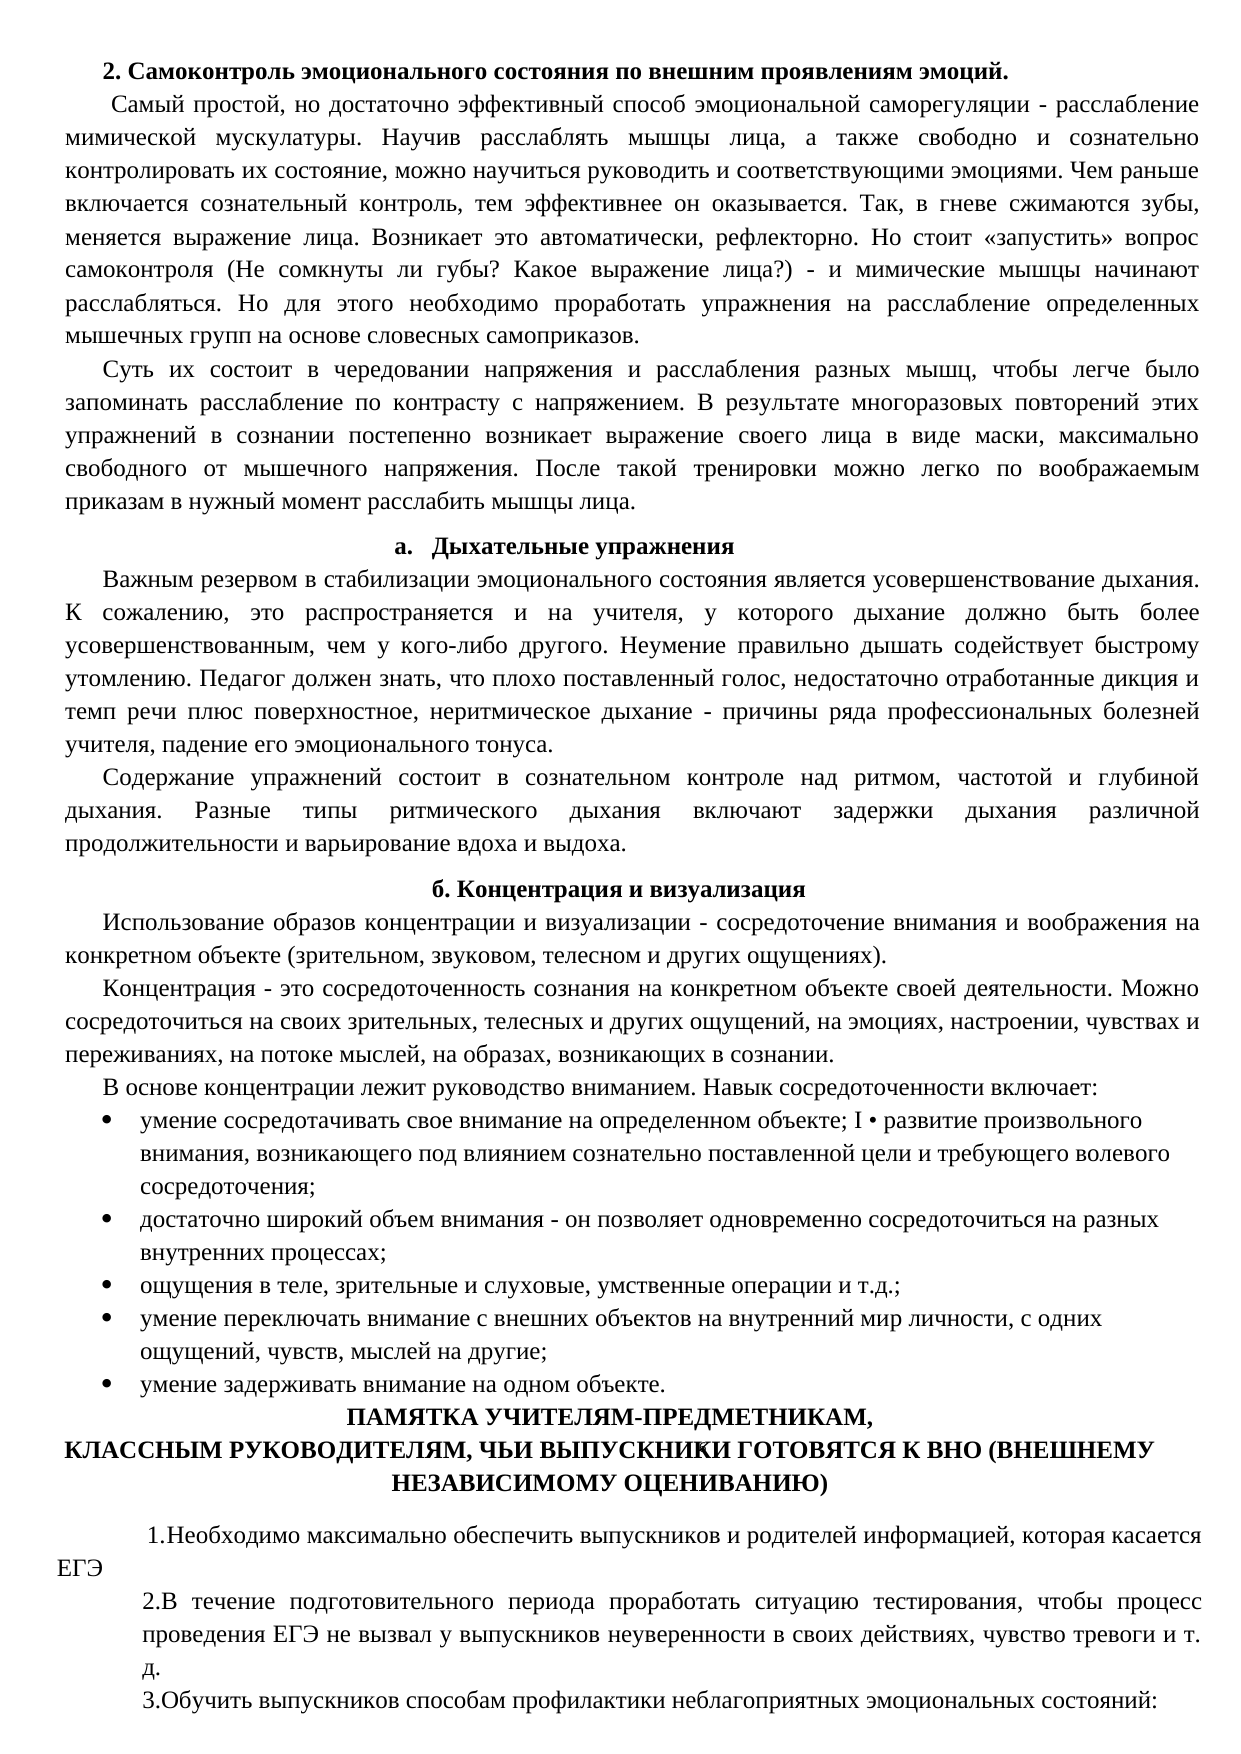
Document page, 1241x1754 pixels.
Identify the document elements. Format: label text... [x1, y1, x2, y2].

text б. Концентрация и визуализация [432, 874, 1207, 903]
text 1.Необходимо максимально обеспечить выпускников и родителей информацией, которая касается ЕГЭ [57, 1520, 1203, 1581]
list умение переключать внимание с внешних объектов на внутренний мир личности, с одних ощущений, чувств, мыслей на другие; [102, 1303, 1201, 1365]
text 2. Самоконтроль эмоционального состояния по внешним проявлениям эмоций. [65, 56, 1207, 85]
list достаточно широкий объем внимания - он позволяет одновременно сосредоточиться на разных внутренних процессах; [102, 1204, 1201, 1266]
text Использование образов концентрации и визуализации - сосредоточение внимания и воображения на конкретном объекте (зрительном, звуковом, телесном и других ощущениях). [65, 907, 1201, 969]
list умение задерживать внимание на одном объекте. [102, 1369, 1207, 1398]
text Содержание упражнений состоит в сознательном контроле над ритмом, частотой и глубиной дыхания. Разные типы ритмического дыхания включают задержки дыхания различной продолжительности и варьирование вдоха и выдоха. [65, 762, 1201, 857]
text В основе концентрации лежит руководство вниманием. Навык сосредоточенности включает: [65, 1072, 1201, 1101]
text 3.Обучить выпускников способам профилактики неблагоприятных эмоциональных состояний: [142, 1685, 1203, 1713]
text Суть их состоит в чередовании напряжения и расслабления разных мышц, чтобы легче было запоминать расслабление по контрасту с напряжением. В результате многоразовых повторений этих упражнений в сознании постепенно возникает выражение своего лица в виде маски, максимально свободного от мышечного напряжения. После такой тренировки можно легко по воображаемым приказам в нужный момент расслабить мышцы лица. [65, 354, 1201, 514]
list умение сосредотачивать свое внимание на определенном объекте; I • развитие произвольного внимания, возникающего под влиянием сознательно поставленной цели и требующего волевого сосредоточения; [102, 1105, 1201, 1200]
text Важным резервом в стабилизации эмоционального состояния является усовершенствование дыхания. К сожалению, это распространяется и на учителя, у которого дыхание должно быть более усовершенствованным, чем у кого-либо другого. Неумение правильно дышать содействует быстрому утомлению. Педагог должен знать, что плохо поставленный голос, недостаточно отработанные дикция и темп речи плюс поверхностное, неритмическое дыхание - причины ряда профессиональных болезней учителя, падение его эмоционального тонуса. [65, 564, 1201, 758]
list Дыхательные упражнения [394, 531, 1207, 560]
text КЛАССНЫМ РУКОВОДИТЕЛЯМ, ЧЬИ ВЫПУСКНИКИ ГОТОВЯТСЯ К ВНО (ВНЕШНЕМУ НЕЗАВИСИМОМУ ОЦЕНИВАНИЮ) [57, 1435, 1163, 1497]
text 2.В течение подготовительного периода проработать ситуацию тестирования, чтобы процесс проведения ЕГЭ не вызвал у выпускников неуверенности в своих действиях, чувство тревоги и т. д. [142, 1586, 1203, 1681]
text ПАМЯТКА УЧИТЕЛЯМ-ПРЕДМЕТНИКАМ, [57, 1402, 1163, 1431]
text Концентрация - это сосредоточенность сознания на конкретном объекте своей деятельности. Можно сосредоточиться на своих зрительных, телесных и других ощущений, на эмоциях, настроении, чувствах и переживаниях, на потоке мыслей, на образах, возникающих в сознании. [65, 973, 1201, 1068]
list ощущения в теле, зрительные и слуховые, умственные операции и т.д.; [102, 1270, 1207, 1299]
text Самый простой, но достаточно эффективный способ эмоциональной саморегуляции - расслабление мимической мускулатуры. Научив расслаблять мышцы лица, а также свободно и сознательно контролировать их состояние, можно научиться руководить и соответствующими эмоциями. Чем раньше включается сознательный контроль, тем эффективнее он оказывается. Так, в гневе сжимаются зубы, меняется выражение лица. Возникает это автоматически, рефлекторно. Но стоит «запустить» вопрос самоконтроля (Не сомкнуты ли губы? Какое выражение лица?) - и мимические мышцы начинают расслабляться. Но для этого необходимо проработать упражнения на расслабление определенных мышечных групп на основе словесных самоприказов. [65, 89, 1201, 349]
